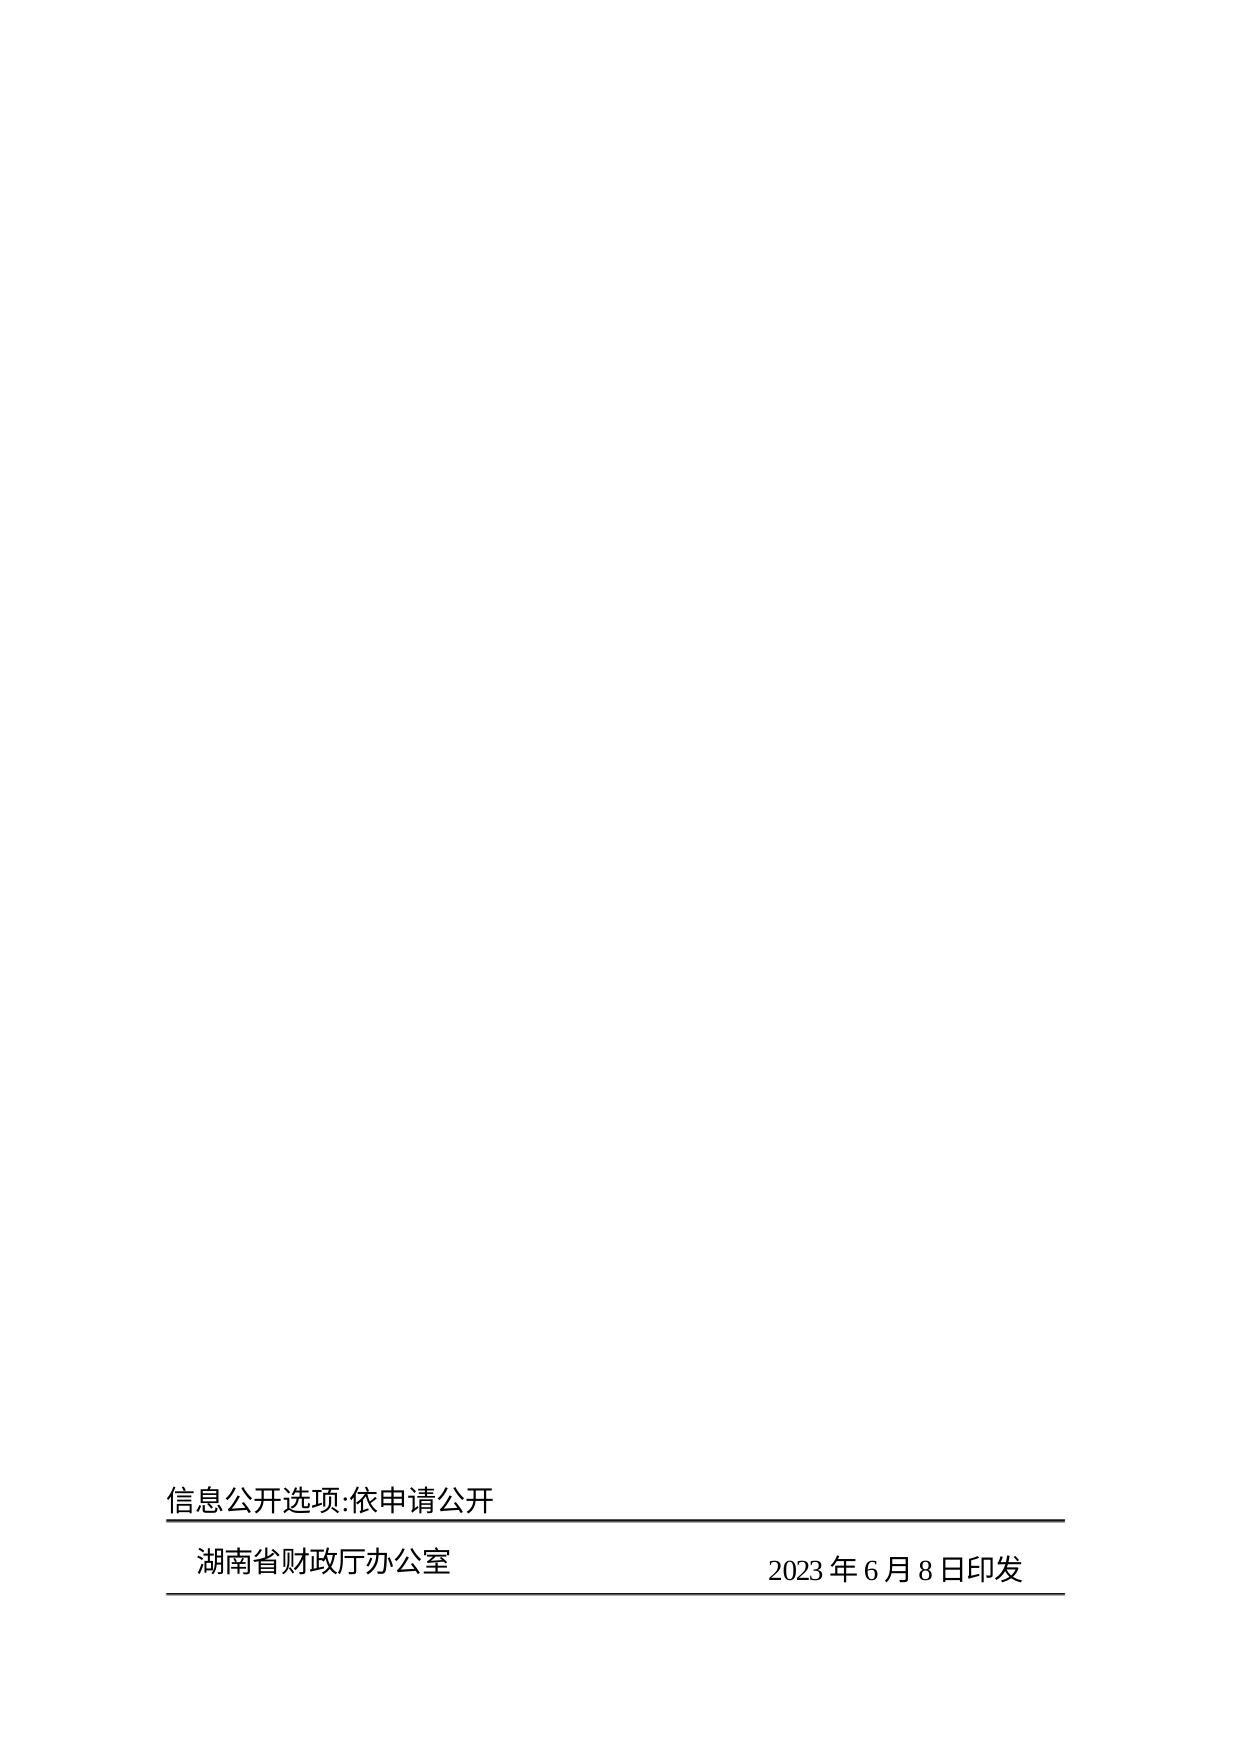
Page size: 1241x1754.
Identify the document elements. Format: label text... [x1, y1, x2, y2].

picture [165, 1519, 1066, 1523]
text 湖南省财政厅办公室 [196, 1546, 757, 1578]
text 2023 年 6 月 8 日印发 [768, 1554, 1066, 1587]
text 信息公开选项:依申请公开 [166, 1480, 1066, 1519]
